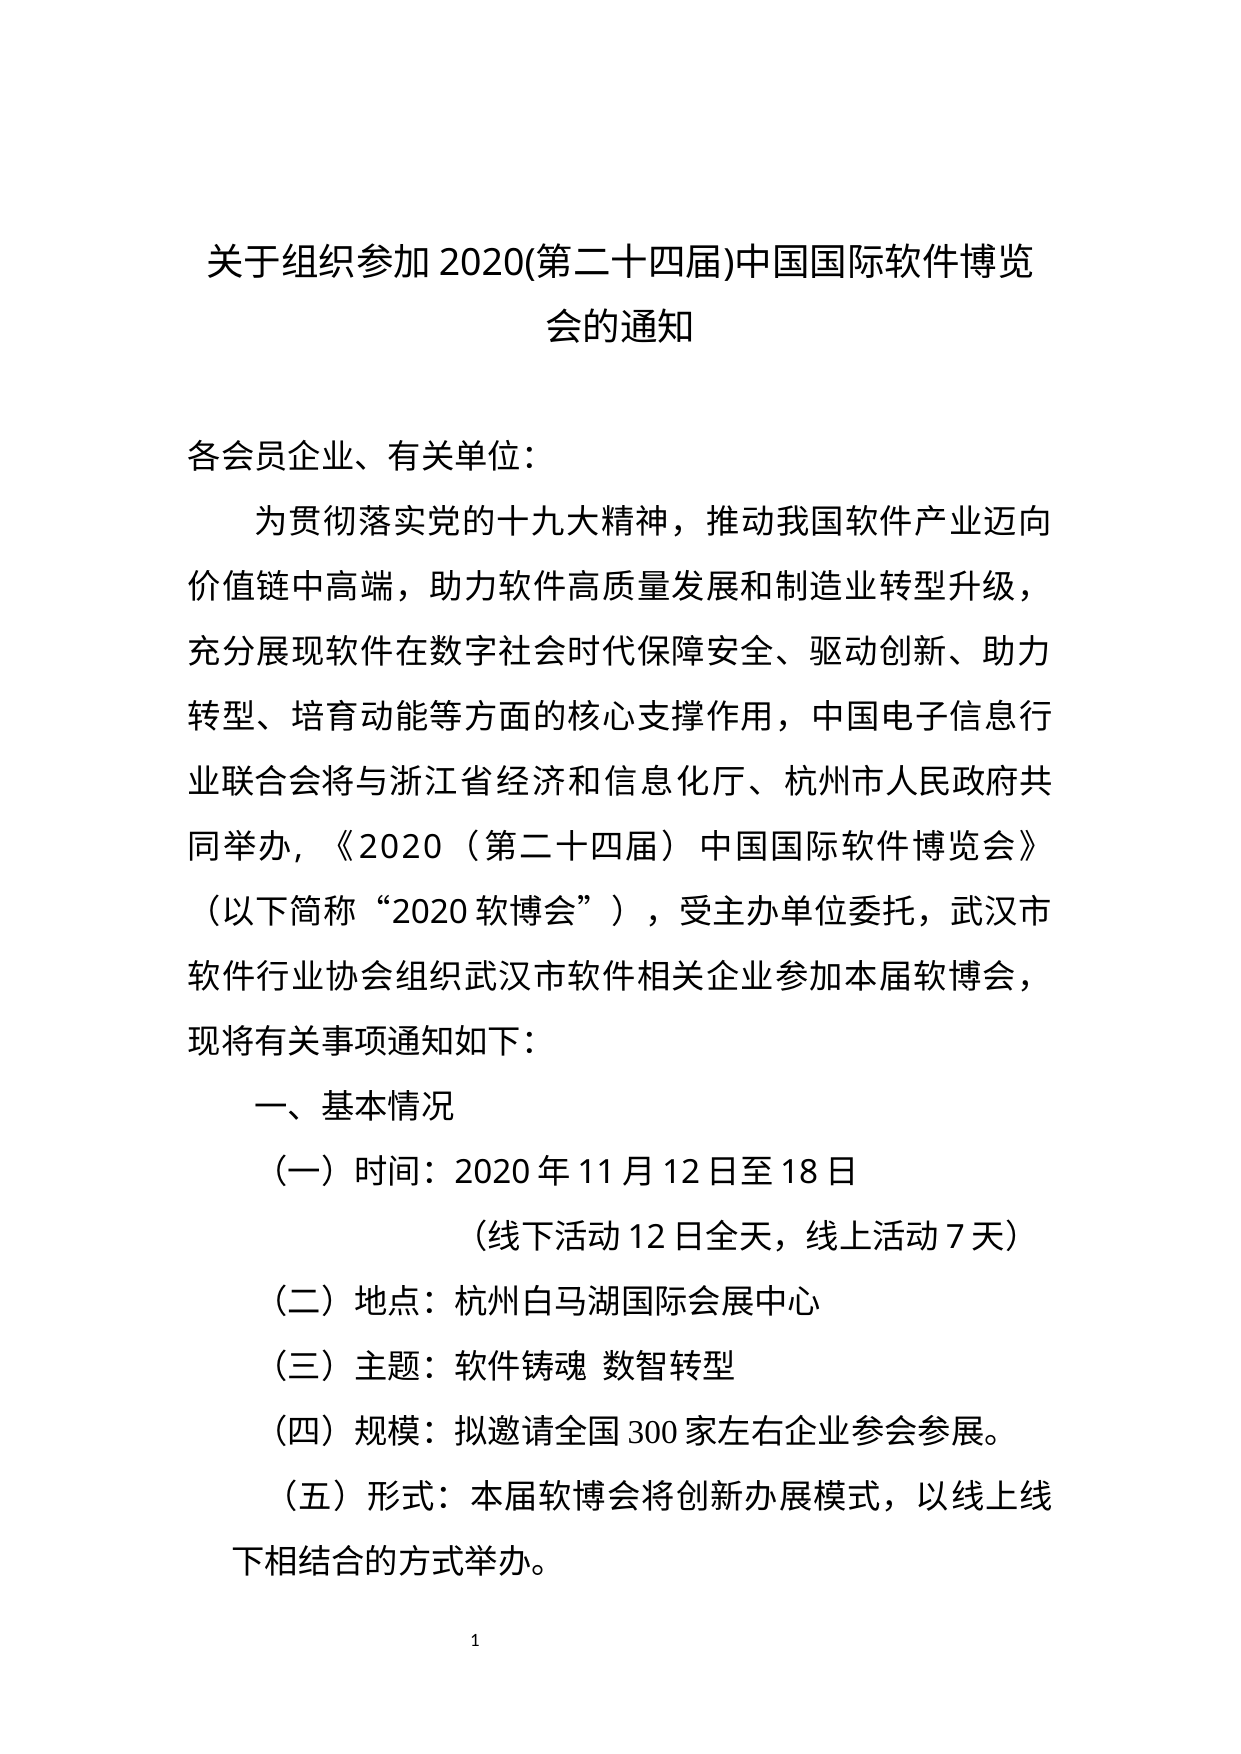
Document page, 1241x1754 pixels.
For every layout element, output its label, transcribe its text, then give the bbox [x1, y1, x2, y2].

list 时间：2020年11月12日至18日 [187, 1137, 1053, 1202]
text （五）形式：本届软博会将创新办展模式，以线上线下相结合的方式举办。 [231, 1462, 1053, 1592]
text （线下活动12日全天，线上活动7天） [187, 1202, 1053, 1267]
list 基本情况 [187, 1072, 1053, 1137]
list 地点：杭州白马湖国际会展中心 [187, 1267, 1053, 1332]
list 规模：拟邀请全国300家左右企业参会参展。 [187, 1397, 1053, 1462]
list 主题：软件铸魂 数智转型 [187, 1332, 1053, 1397]
text 各会员企业、有关单位： [187, 422, 1053, 487]
text 关于组织参加2020(第二十四届)中国国际软件博览会的通知 [187, 227, 1053, 357]
text 为贯彻落实党的十九大精神，推动我国软件产业迈向价值链中高端，助力软件高质量发展和制造业转型升级，充分展现软件在数字社会时代保障安全、驱动创新、助力转型、培育动能等方面的核心支撑作用，中国电子信息行业联合会将与浙江省经济和信息化厅、杭州市人民政府共同举办, 《2020（第二十四届）中国国际软件博览会》（以下简称“2020软博会”），受主办单位委托，武汉市软件行业协会组织武汉市软件相关企业参加本届软博会，现将有关事项通知如下： [187, 487, 1053, 1072]
